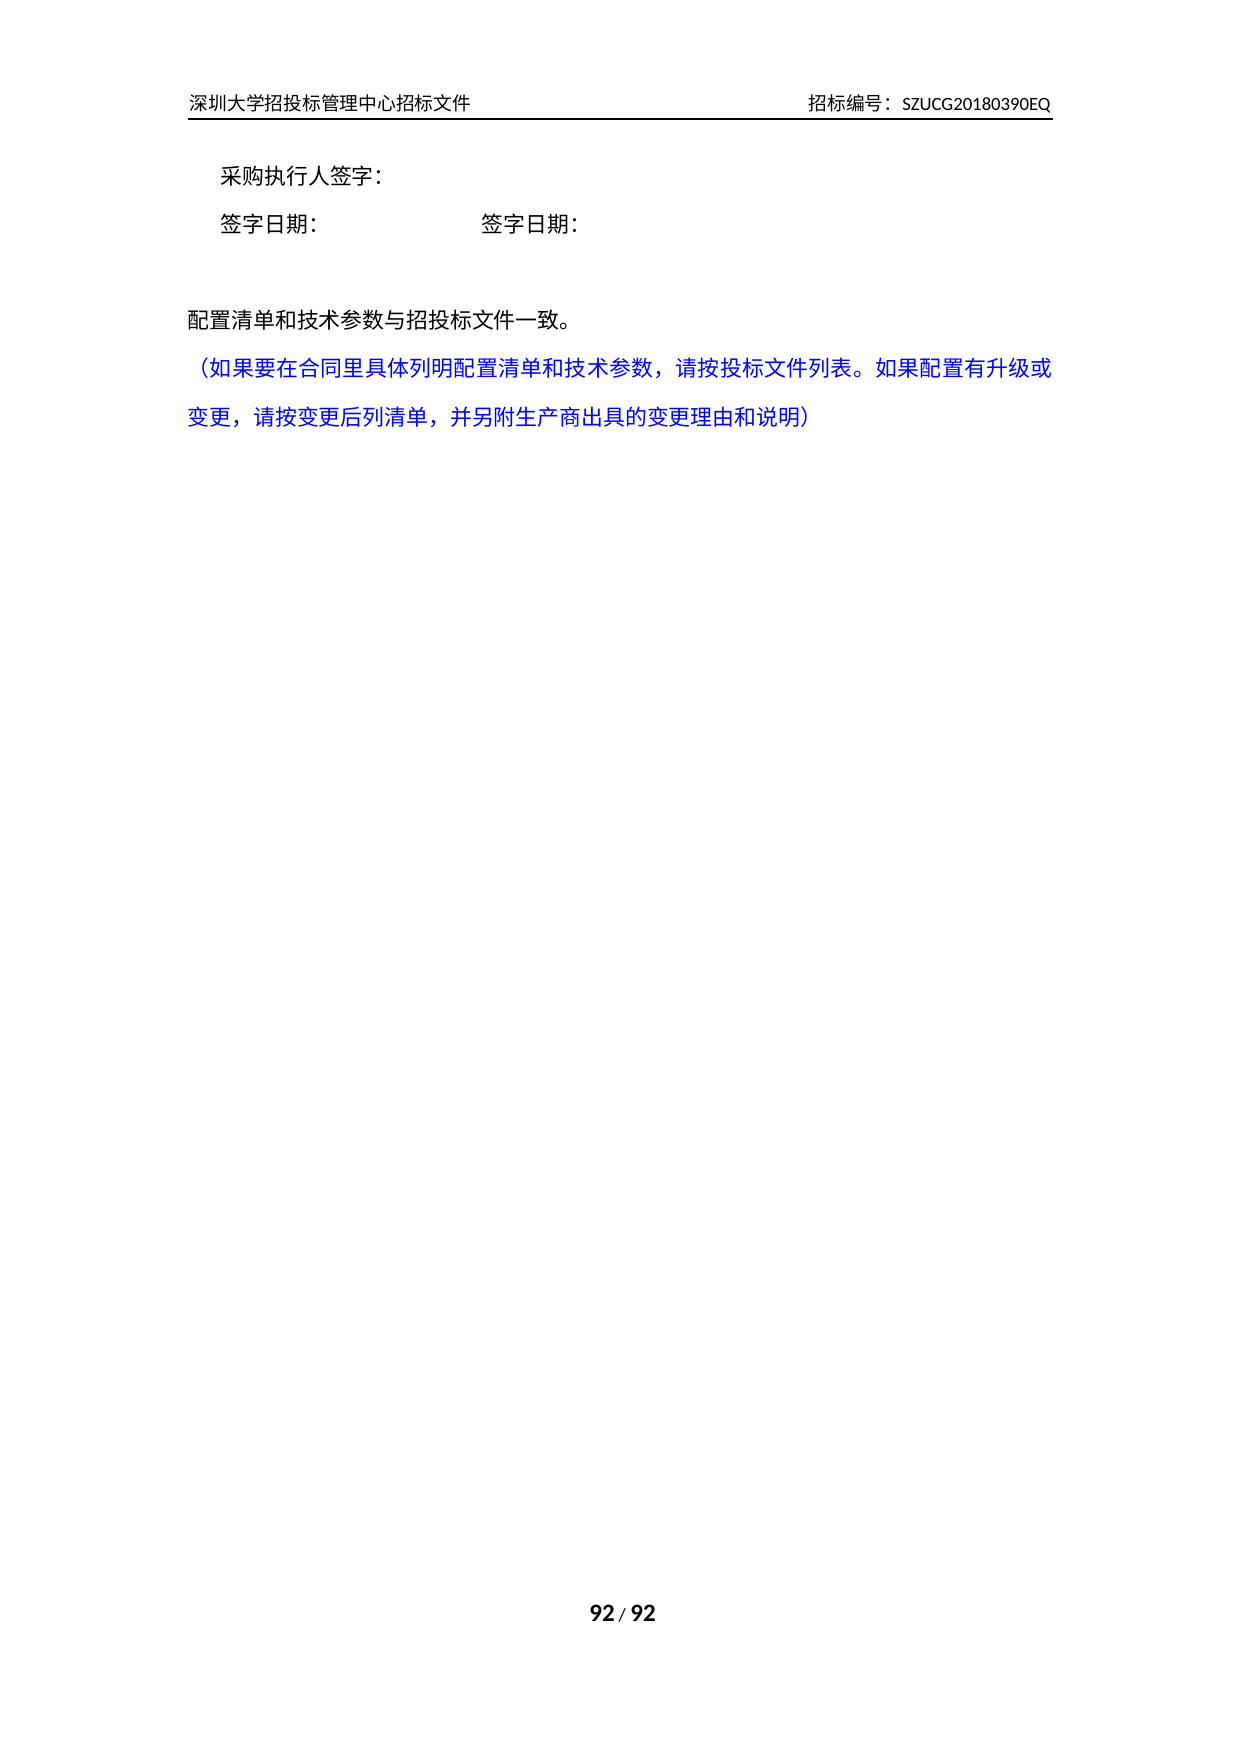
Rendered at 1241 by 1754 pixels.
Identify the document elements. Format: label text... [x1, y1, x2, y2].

text （如果要在合同里具体列明配置清单和技术参数，请按投标文件列表。如果配置有升级或变更，请按变更后列清单，并另附生产商出具的变更理由和说明） [187, 351, 1053, 432]
text 采购执行人签字： [187, 158, 1053, 191]
text 配置清单和技术参数与招投标文件一致。 [187, 303, 1053, 335]
text 签字日期： 签字日期： [187, 207, 1053, 239]
